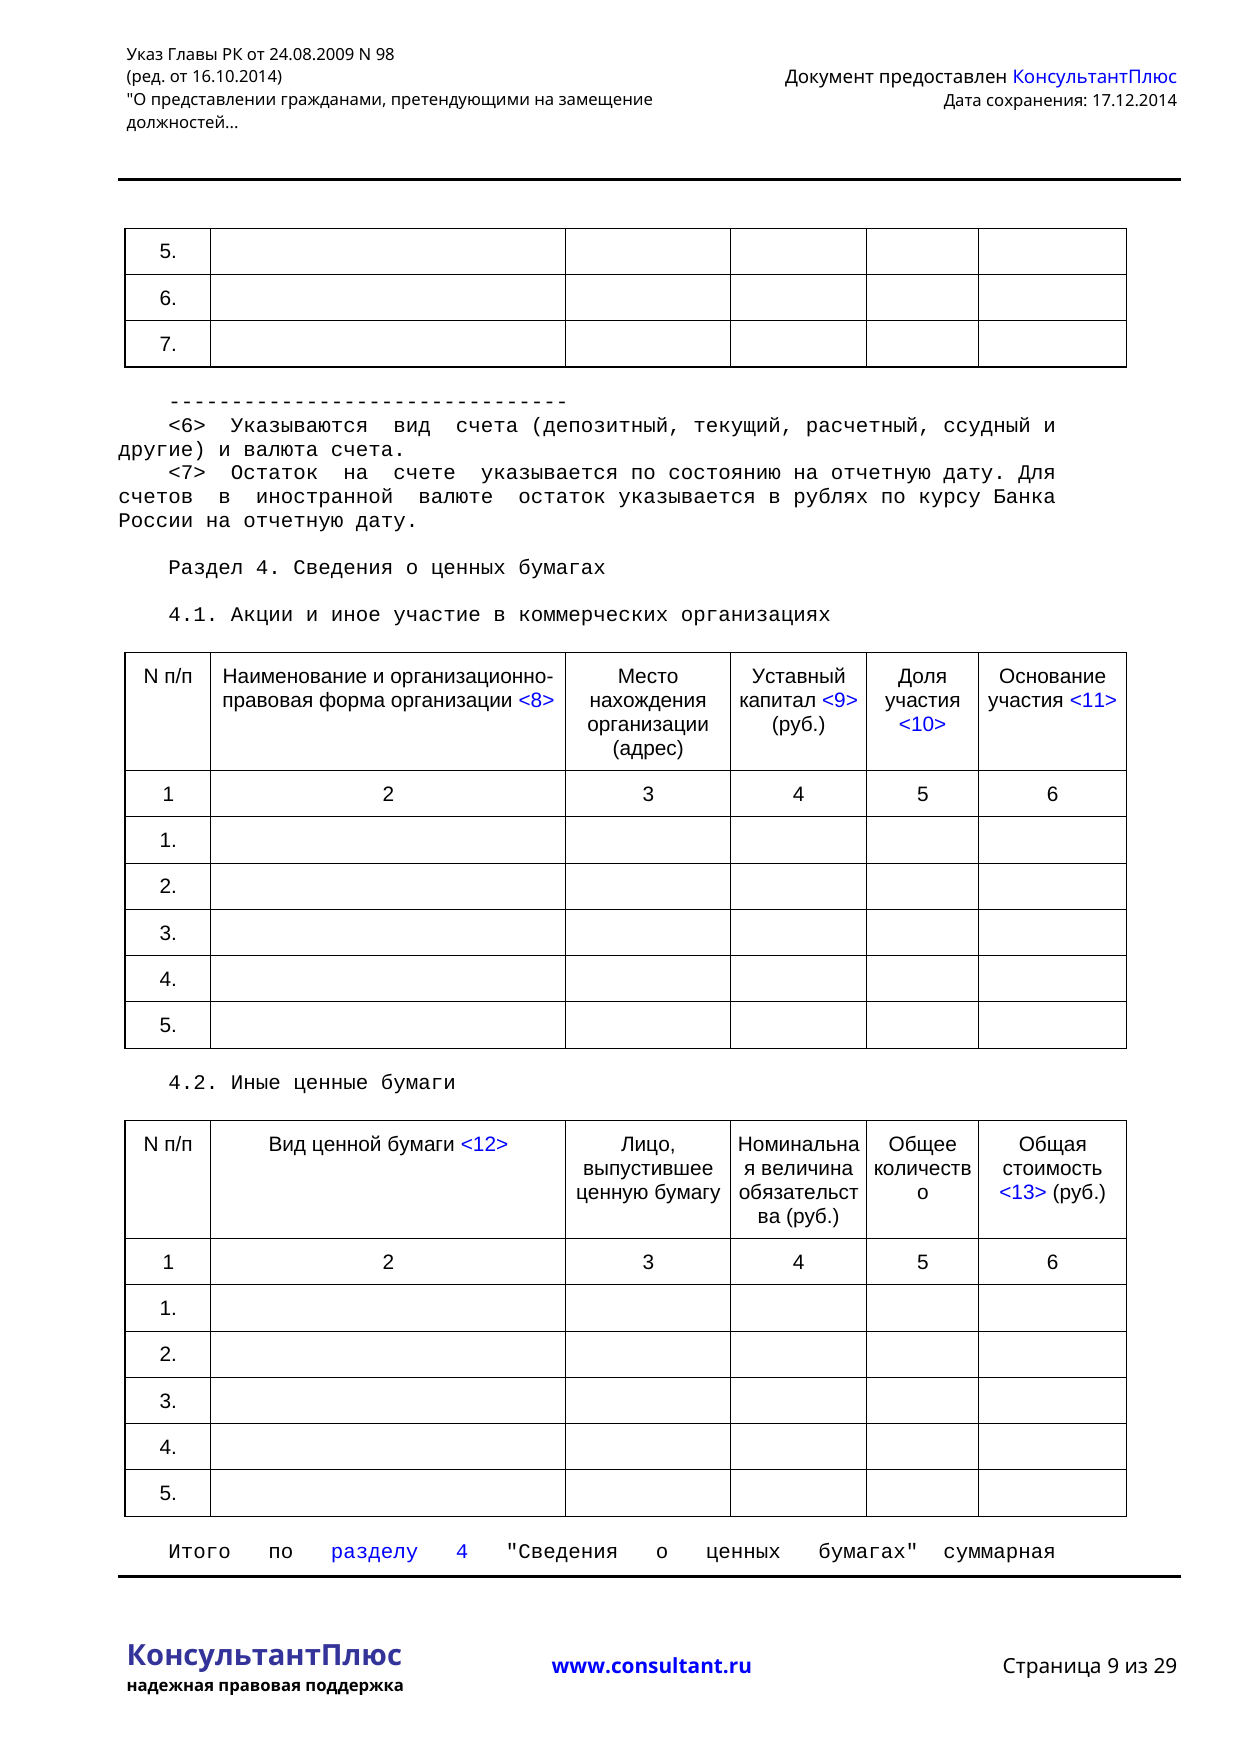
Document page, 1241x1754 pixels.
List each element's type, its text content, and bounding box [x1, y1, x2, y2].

table_cell [867, 1424, 978, 1469]
text <6> Указываются вид счета (депозитный, текущий, расчетный, ссудный и [118, 415, 1181, 439]
table_cell [731, 910, 866, 955]
table_cell [211, 321, 565, 366]
table_cell [566, 1332, 730, 1377]
table_cell [867, 1378, 978, 1423]
text <7> Остаток на счете указывается по состоянию на отчетную дату. Для [118, 462, 1181, 486]
table_cell 5. [126, 1470, 210, 1516]
text 4.1. Акции и иное участие в коммерческих организациях [118, 604, 1181, 628]
table_cell [867, 321, 978, 366]
table_cell [867, 1470, 978, 1516]
table_cell [566, 229, 730, 274]
table_cell 1 [126, 771, 210, 816]
table_cell [211, 1332, 565, 1377]
table_cell [566, 817, 730, 862]
table_cell [211, 229, 565, 274]
table_cell [731, 864, 866, 909]
table_cell [211, 1470, 565, 1516]
table_header Место нахождения организации (адрес) [566, 653, 730, 770]
table_cell [731, 1002, 866, 1047]
table_cell [566, 1424, 730, 1469]
table_cell 3. [126, 910, 210, 955]
table_header N п/п [126, 1121, 210, 1238]
table_cell [211, 275, 565, 320]
table_cell 3 [566, 771, 730, 816]
text счетов в иностранной валюте остаток указывается в рублях по курсу Банка [118, 486, 1181, 509]
table_cell [731, 1378, 866, 1423]
table_cell 2 [211, 1239, 565, 1284]
table_cell [979, 275, 1126, 320]
table_cell 3 [566, 1239, 730, 1284]
table_cell [867, 817, 978, 862]
table_cell [566, 321, 730, 366]
table_cell [566, 1378, 730, 1423]
table_cell [979, 1470, 1126, 1516]
table_cell 1. [126, 1285, 210, 1331]
table_cell [731, 956, 866, 1001]
table_cell [731, 1285, 866, 1331]
table_header Лицо, выпустившее ценную бумагу [566, 1121, 730, 1238]
table_cell [566, 275, 730, 320]
text Итого по разделу 4 "Сведения о ценных бумагах" суммарная [118, 1541, 1181, 1564]
table_cell [979, 321, 1126, 366]
table_cell [979, 910, 1126, 955]
table_cell [867, 1002, 978, 1047]
text 4.2. Иные ценные бумаги [118, 1072, 1181, 1096]
text России на отчетную дату. [118, 509, 1181, 533]
table_header Уставный капитал <9> (руб.) [731, 653, 866, 770]
table_cell 4 [731, 771, 866, 816]
table_cell 2. [126, 864, 210, 909]
table_header Общее количество [867, 1121, 978, 1238]
table_cell 1. [126, 817, 210, 862]
table_cell 7. [126, 321, 210, 366]
table_cell [867, 910, 978, 955]
table_cell [979, 1002, 1126, 1047]
table_cell 2 [211, 771, 565, 816]
table_cell [731, 1470, 866, 1516]
table_cell [566, 864, 730, 909]
table_cell 4. [126, 956, 210, 1001]
table_header Основание участия <11> [979, 653, 1126, 770]
table_cell [731, 321, 866, 366]
table_cell [979, 956, 1126, 1001]
table_header N п/п [126, 653, 210, 770]
table_cell [979, 1332, 1126, 1377]
table_cell [211, 1424, 565, 1469]
table_cell [867, 229, 978, 274]
table_cell [566, 1285, 730, 1331]
table_cell [211, 956, 565, 1001]
table_cell [211, 1378, 565, 1423]
table_cell [566, 956, 730, 1001]
table_cell [979, 1285, 1126, 1331]
table_header Номинальная величина обязательства (руб.) [731, 1121, 866, 1238]
table_cell [566, 910, 730, 955]
table_cell 5. [126, 229, 210, 274]
table_cell 6 [979, 1239, 1126, 1284]
table_cell [867, 275, 978, 320]
text другие) и валюта счета. [118, 439, 1181, 462]
table_cell 5 [867, 771, 978, 816]
table_cell [731, 1332, 866, 1377]
table_header Наименование и организационно-правовая форма организации <8> [211, 653, 565, 770]
table_cell 6 [979, 771, 1126, 816]
table_cell 6. [126, 275, 210, 320]
table_cell [211, 817, 565, 862]
table_cell 5 [867, 1239, 978, 1284]
table_cell [867, 1332, 978, 1377]
table_cell [867, 1285, 978, 1331]
table_cell [731, 229, 866, 274]
table_cell [979, 817, 1126, 862]
table_cell 3. [126, 1378, 210, 1423]
table_cell [211, 910, 565, 955]
table_cell [979, 864, 1126, 909]
table_cell [731, 275, 866, 320]
table_cell 4. [126, 1424, 210, 1469]
text -------------------------------- [118, 391, 1181, 415]
table_cell [731, 817, 866, 862]
table_cell 1 [126, 1239, 210, 1284]
table_cell [979, 1424, 1126, 1469]
table_cell [867, 956, 978, 1001]
table_cell [566, 1470, 730, 1516]
table_cell [979, 1378, 1126, 1423]
text Раздел 4. Сведения о ценных бумагах [118, 557, 1181, 581]
table_header Доля участия <10> [867, 653, 978, 770]
table_cell [731, 1424, 866, 1469]
table_cell 2. [126, 1332, 210, 1377]
table_cell [211, 864, 565, 909]
table_cell [867, 864, 978, 909]
table_cell [211, 1002, 565, 1047]
table_cell [566, 1002, 730, 1047]
table_cell 4 [731, 1239, 866, 1284]
table_header Общая стоимость <13> (руб.) [979, 1121, 1126, 1238]
table_header Вид ценной бумаги <12> [211, 1121, 565, 1238]
table_cell 5. [126, 1002, 210, 1047]
table_cell [211, 1285, 565, 1331]
table_cell [979, 229, 1126, 274]
